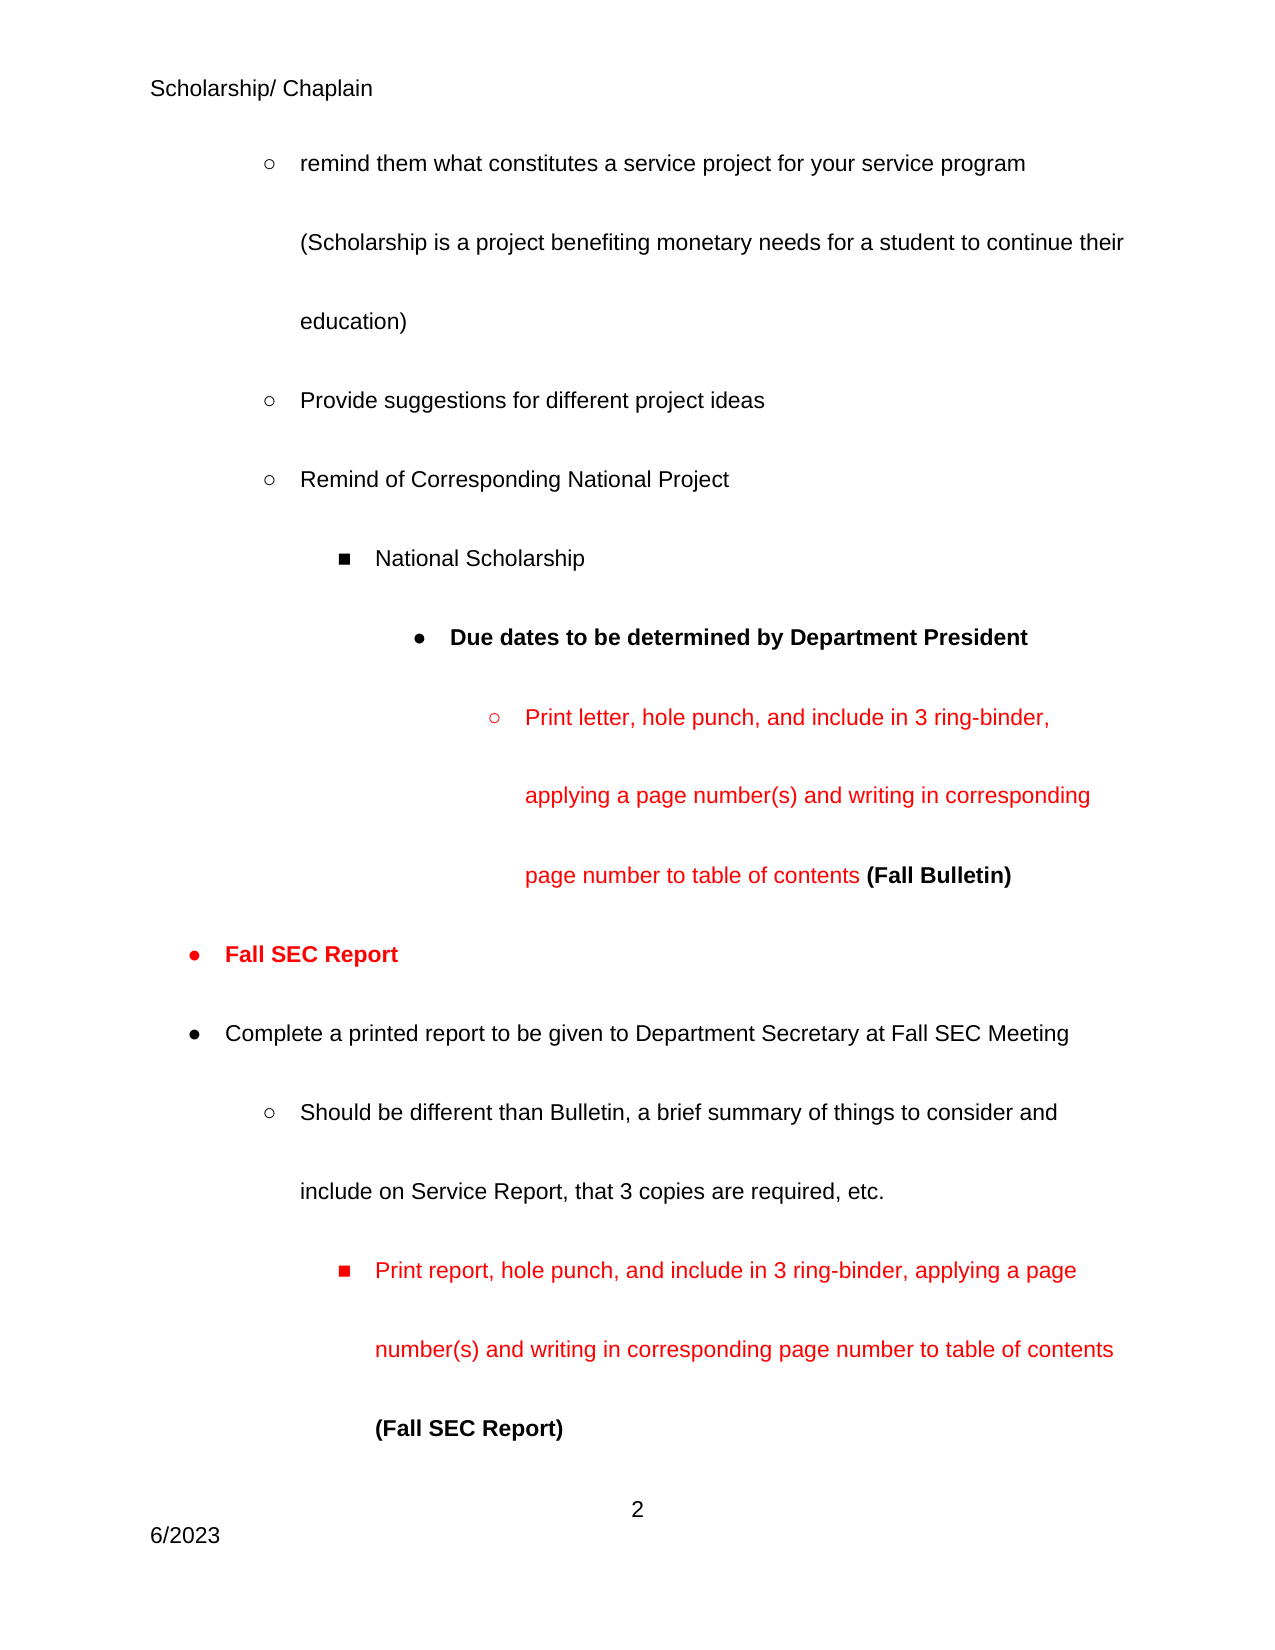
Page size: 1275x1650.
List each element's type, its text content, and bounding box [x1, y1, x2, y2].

list National Scholarship [337, 545, 1125, 572]
list Fall SEC Report [187, 941, 1125, 967]
list Remind of Corresponding National Project [262, 466, 1125, 493]
list Print report, hole punch, and include in 3 ring-binder, applying a page number(s) and writing in corresponding page number to table of contents (Fall SEC Report) [337, 1257, 1125, 1441]
list Provide suggestions for different project ideas [262, 387, 1125, 413]
list Complete a printed report to be given to Department Secretary at Fall SEC Meeting [187, 1020, 1125, 1046]
list Print letter, hole punch, and include in 3 ring-binder, applying a page number(s) and writing in corresponding page number to table of contents (Fall Bulletin) [487, 703, 1125, 888]
list Due dates to be determined by Department President [412, 624, 1125, 651]
list Should be different than Bulletin, a brief summary of things to consider and include on Service Report, that 3 copies are required, etc. [262, 1099, 1125, 1204]
list remind them what constitutes a service project for your service program (Scholarship is a project benefiting monetary needs for a student to continue their education) [262, 150, 1125, 334]
